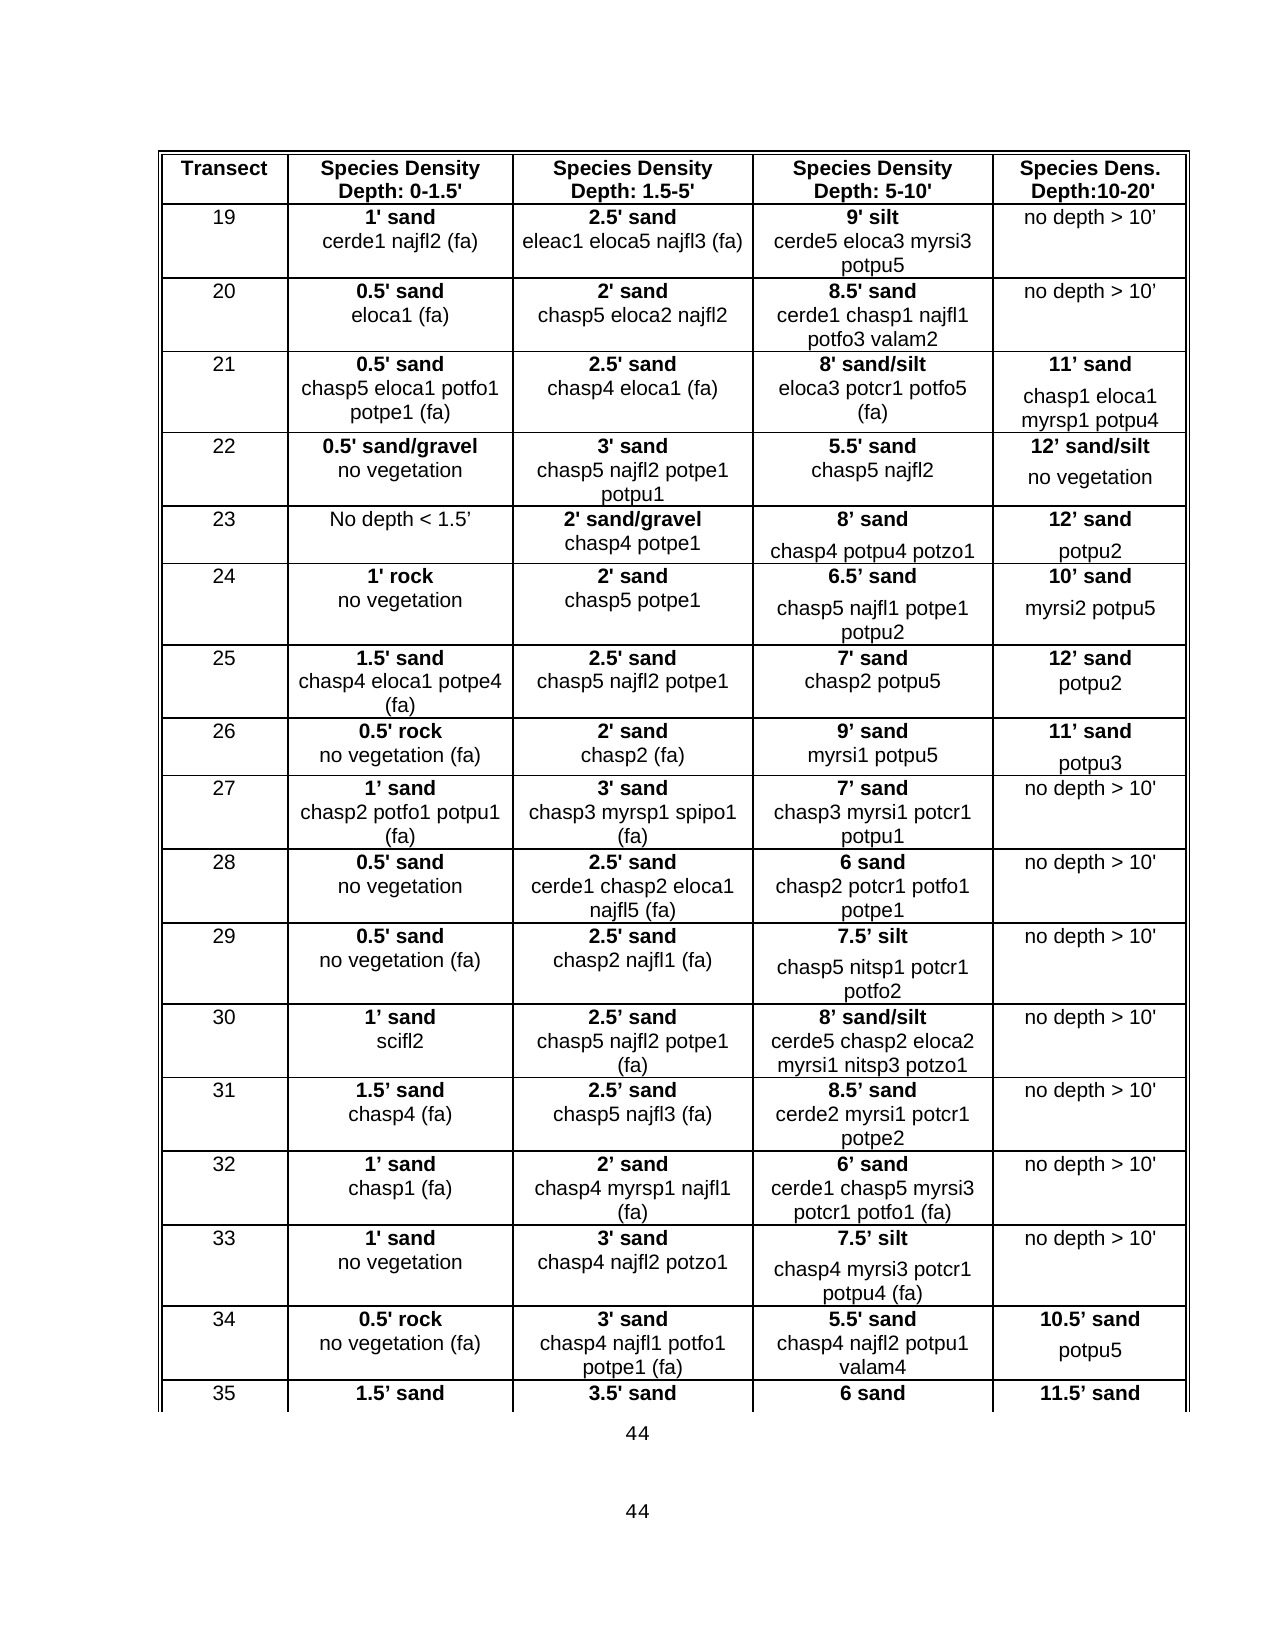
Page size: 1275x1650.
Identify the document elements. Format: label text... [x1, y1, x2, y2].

table_cell 2.5' sand eleac1 eloca5 najfl3 (fa) [514, 205, 752, 277]
table_cell 19 [163, 205, 287, 277]
table_cell no depth > 10' [994, 1078, 1185, 1150]
table_header Species Dens. Depth:10-20' [994, 155, 1185, 203]
table_cell 7.5’ silt chasp5 nitsp1 potcr1 potfo2 [754, 924, 992, 1003]
table_cell 7.5’ silt chasp4 myrsi3 potcr1 potpu4 (fa) [754, 1226, 992, 1305]
table_cell no depth > 10’ [994, 279, 1185, 351]
table_cell 6.5’ sand chasp5 najfl1 potpe1 potpu2 [754, 564, 992, 644]
table_cell 5.5' sand chasp5 najfl2 [754, 433, 992, 505]
table_header Species Density Depth: 5-10' [754, 155, 992, 203]
table_cell 10.5’ sand potpu5 [994, 1307, 1185, 1379]
table_cell 25 [163, 646, 287, 717]
table_cell 8’ sand chasp4 potpu4 potzo1 [754, 507, 992, 562]
table_cell no depth > 10' [994, 1152, 1185, 1224]
table_cell 31 [163, 1078, 287, 1150]
table_cell 30 [163, 1005, 287, 1077]
table_cell 2’ sand chasp4 myrsp1 najfl1 (fa) [514, 1152, 752, 1224]
table_cell 6 sand chasp2 potcr1 potfo1 potpe1 [754, 850, 992, 922]
table_cell 8’ sand/silt cerde5 chasp2 eloca2 myrsi1 nitsp3 potzo1 [754, 1005, 992, 1077]
table_cell 3' sand chasp4 najfl1 potfo1 potpe1 (fa) [514, 1307, 752, 1379]
table_cell 11’ sand potpu3 [994, 719, 1185, 774]
table_cell 7' sand chasp2 potpu5 [754, 646, 992, 717]
table_cell 33 [163, 1226, 287, 1305]
table_cell 6’ sand cerde1 chasp5 myrsi3 potcr1 potfo1 (fa) [754, 1152, 992, 1224]
table_cell 24 [163, 564, 287, 644]
table_cell 2.5’ sand chasp5 najfl2 potpe1 (fa) [514, 1005, 752, 1077]
table_cell No depth < 1.5’ [289, 507, 512, 562]
table_cell 27 [163, 776, 287, 848]
table_cell 11’ sand chasp1 eloca1 myrsp1 potpu4 [994, 352, 1185, 432]
table_cell 32 [163, 1152, 287, 1224]
table_cell 26 [163, 719, 287, 774]
table_cell 12’ sand/silt no vegetation [994, 433, 1185, 505]
table_cell 3' sand chasp4 najfl2 potzo1 [514, 1226, 752, 1305]
table_cell 1' sand no vegetation [289, 1226, 512, 1305]
table_cell 2' sand chasp2 (fa) [514, 719, 752, 774]
table_cell no depth > 10' [994, 924, 1185, 1003]
table_cell 21 [163, 352, 287, 432]
table_cell 3' sand chasp5 najfl2 potpe1 potpu1 [514, 433, 752, 505]
table_cell 5.5' sand chasp4 najfl2 potpu1 valam4 [754, 1307, 992, 1379]
table_cell 23 [163, 507, 287, 562]
table_cell 1’ sand chasp1 (fa) [289, 1152, 512, 1224]
table_cell 0.5' sand chasp5 eloca1 potfo1 potpe1 (fa) [289, 352, 512, 432]
table_cell 8.5' sand cerde1 chasp1 najfl1 potfo3 valam2 [754, 279, 992, 351]
table_cell 9' silt cerde5 eloca3 myrsi3 potpu5 [754, 205, 992, 277]
table_cell 28 [163, 850, 287, 922]
table_cell 11.5’ sand potfo5 [994, 1381, 1185, 1412]
table_cell 2' sand chasp5 eloca2 najfl2 [514, 279, 752, 351]
table_cell no depth > 10' [994, 850, 1185, 922]
table_cell 0.5' sand no vegetation (fa) [289, 924, 512, 1003]
table_cell 0.5' sand no vegetation [289, 850, 512, 922]
table_cell 2' sand chasp5 potpe1 [514, 564, 752, 644]
table_cell 10’ sand myrsi2 potpu5 [994, 564, 1185, 644]
table_cell 12’ sand potpu2 [994, 646, 1185, 717]
table_cell 1’ sand scifl2 [289, 1005, 512, 1077]
table_cell 1' rock no vegetation [289, 564, 512, 644]
table_header Species Density Depth: 1.5-5' [514, 155, 752, 203]
table_cell 1’ sand chasp2 potfo1 potpu1 (fa) [289, 776, 512, 848]
table_cell 1' sand cerde1 najfl2 (fa) [289, 205, 512, 277]
table_cell 12’ sand potpu2 [994, 507, 1185, 562]
table_cell 8' sand/silt eloca3 potcr1 potfo5 (fa) [754, 352, 992, 432]
table_cell no depth > 10’ [994, 205, 1185, 277]
table_cell 22 [163, 433, 287, 505]
table_cell 6 sand chasp3 najfl2 potfo2 [754, 1381, 992, 1412]
table_cell 8.5’ sand cerde2 myrsi1 potcr1 potpe2 [754, 1078, 992, 1150]
table_cell 0.5' rock no vegetation (fa) [289, 1307, 512, 1379]
table_cell 1.5’ sand no vegetation [289, 1381, 512, 1412]
table_cell 0.5' sand/gravel no vegetation [289, 433, 512, 505]
table_cell 2.5' sand chasp4 eloca1 (fa) [514, 352, 752, 432]
table_cell 7’ sand chasp3 myrsi1 potcr1 potpu1 [754, 776, 992, 848]
table_cell 35 [163, 1381, 287, 1412]
table_cell no depth > 10' [994, 1226, 1185, 1305]
table_cell 34 [163, 1307, 287, 1379]
table_cell 2.5’ sand chasp5 najfl3 (fa) [514, 1078, 752, 1150]
table_cell 2.5' sand cerde1 chasp2 eloca1 najfl5 (fa) [514, 850, 752, 922]
table_cell 2.5' sand chasp5 najfl2 potpe1 [514, 646, 752, 717]
table_cell 0.5' rock no vegetation (fa) [289, 719, 512, 774]
table_cell 1.5’ sand chasp4 (fa) [289, 1078, 512, 1150]
table_cell 29 [163, 924, 287, 1003]
table_cell no depth > 10' [994, 1005, 1185, 1077]
table_cell 1.5' sand chasp4 eloca1 potpe4 (fa) [289, 646, 512, 717]
table_cell 0.5' sand eloca1 (fa) [289, 279, 512, 351]
table_header Transect [163, 155, 287, 203]
table_cell 9’ sand myrsi1 potpu5 [754, 719, 992, 774]
table_cell 2.5' sand chasp2 najfl1 (fa) [514, 924, 752, 1003]
table_cell 2' sand/gravel chasp4 potpe1 [514, 507, 752, 562]
table_cell no depth > 10' [994, 776, 1185, 848]
table_header Species Density Depth: 0-1.5' [289, 155, 512, 203]
table_cell 3' sand chasp3 myrsp1 spipo1 (fa) [514, 776, 752, 848]
table_cell 20 [163, 279, 287, 351]
table_cell 3.5' sand chasp4 najfl2 potpe2 [514, 1381, 752, 1412]
